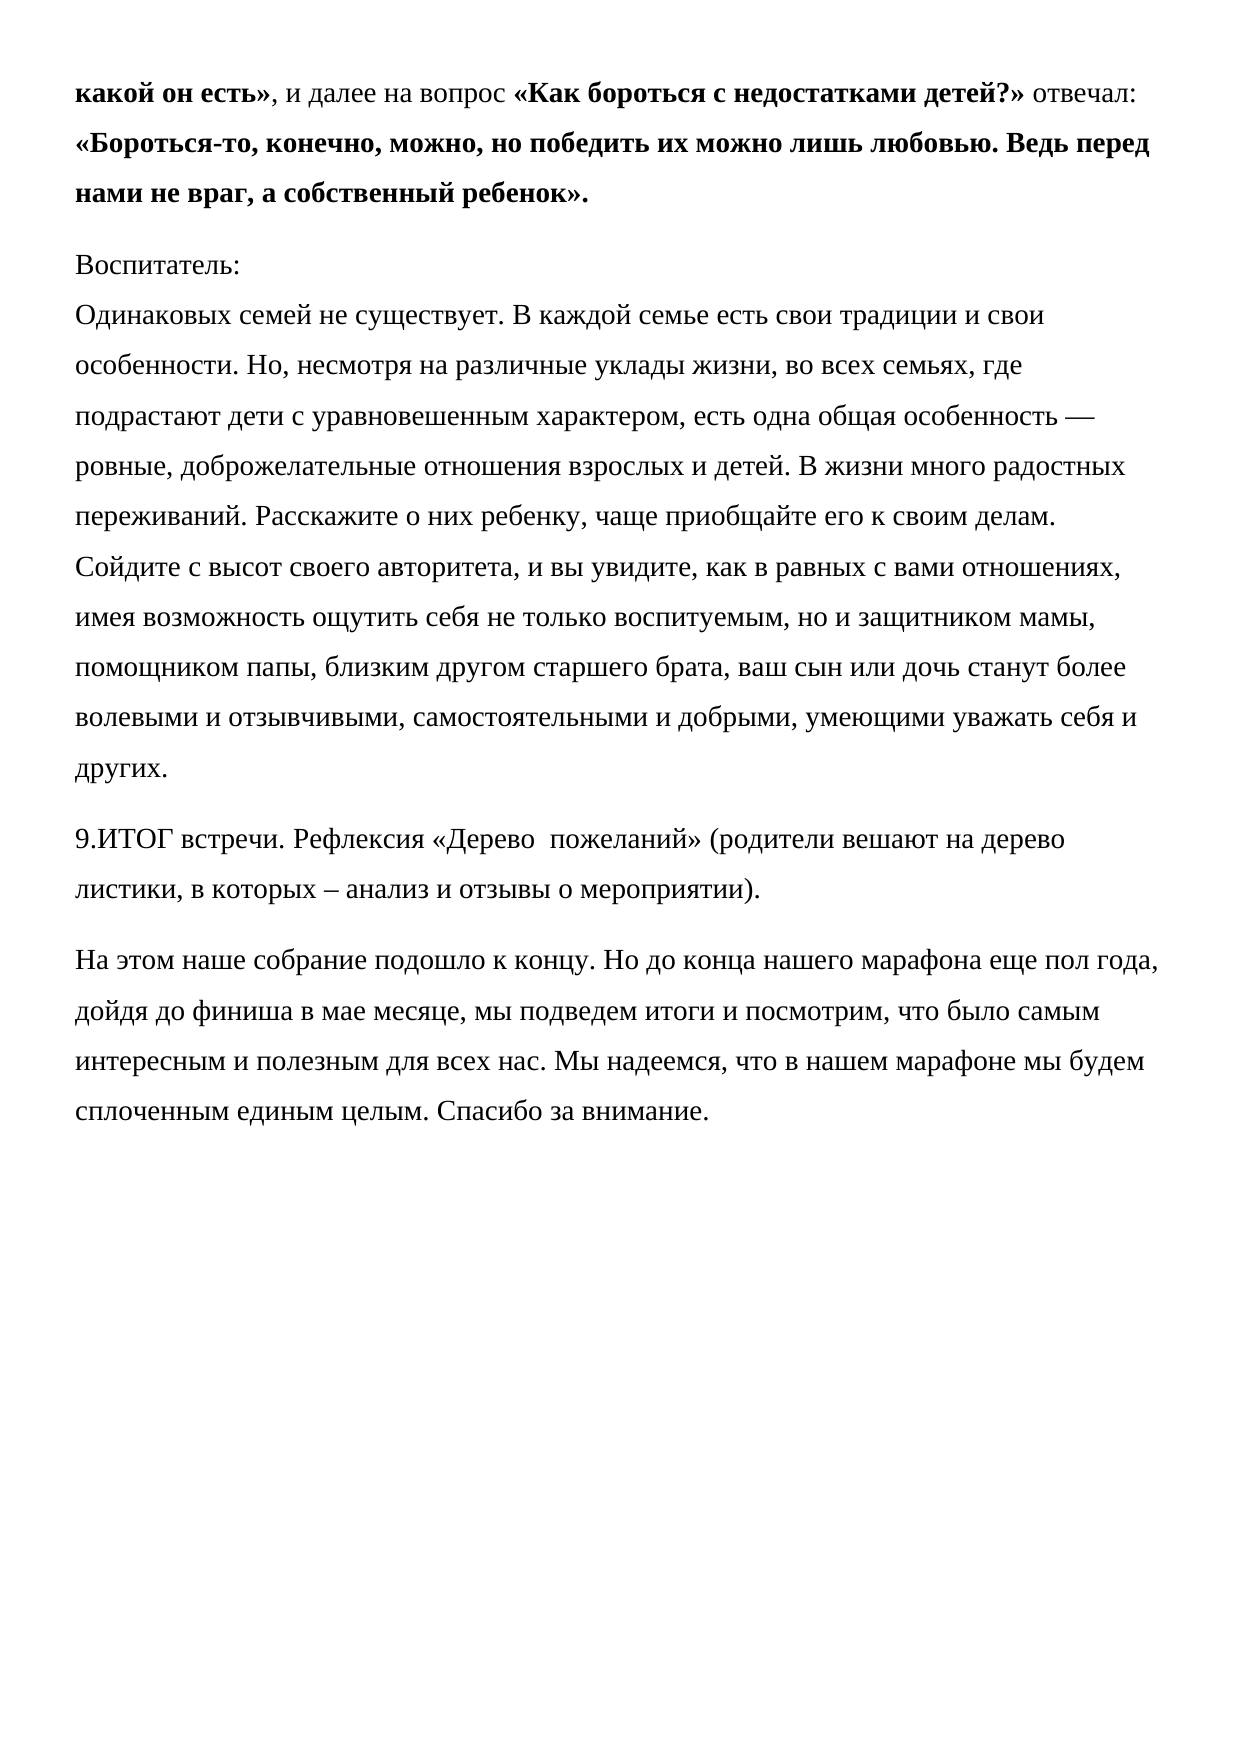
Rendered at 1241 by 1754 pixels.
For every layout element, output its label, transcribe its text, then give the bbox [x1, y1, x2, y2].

text 9.ИТОГ встречи. Рефлексия «Дерево пожеланий» (родители вешают на дерево листики, в которых – анализ и отзывы о мероприятии). [75, 821, 1165, 905]
text На этом наше собрание подошло к концу. Но до конца нашего марафона еще пол года, дойдя до финиша в мае месяце, мы подведем итоги и посмотрим, что было самым интересным и полезным для всех нас. Мы надеемся, что в нашем марафоне мы будем сплоченным единым целым. Спасибо за внимание. [75, 942, 1165, 1127]
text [75, 75, 1165, 209]
text Воспитатель: Одинаковых семей не существует. В каждой семье есть свои традиции и свои особенности. Но, несмотря на различные уклады жизни, во всех семьях, где подрастают дети с уравновешенным характером, есть одна общая особенность — ровные, доброжелательные отношения взрослых и детей. В жизни много радостных переживаний. Расскажите о них ребенку, чаще приобщайте его к своим делам. Сойдите с высот своего авторитета, и вы увидите, как в равных с вами отношениях, имея возможность ощутить себя не только воспитуемым, но и защитником мамы, помощником папы, близким другом старшего брата, ваш сын или дочь станут более волевыми и отзывчивыми, самостоятельными и добрыми, умеющими уважать себя и других. [75, 247, 1165, 783]
